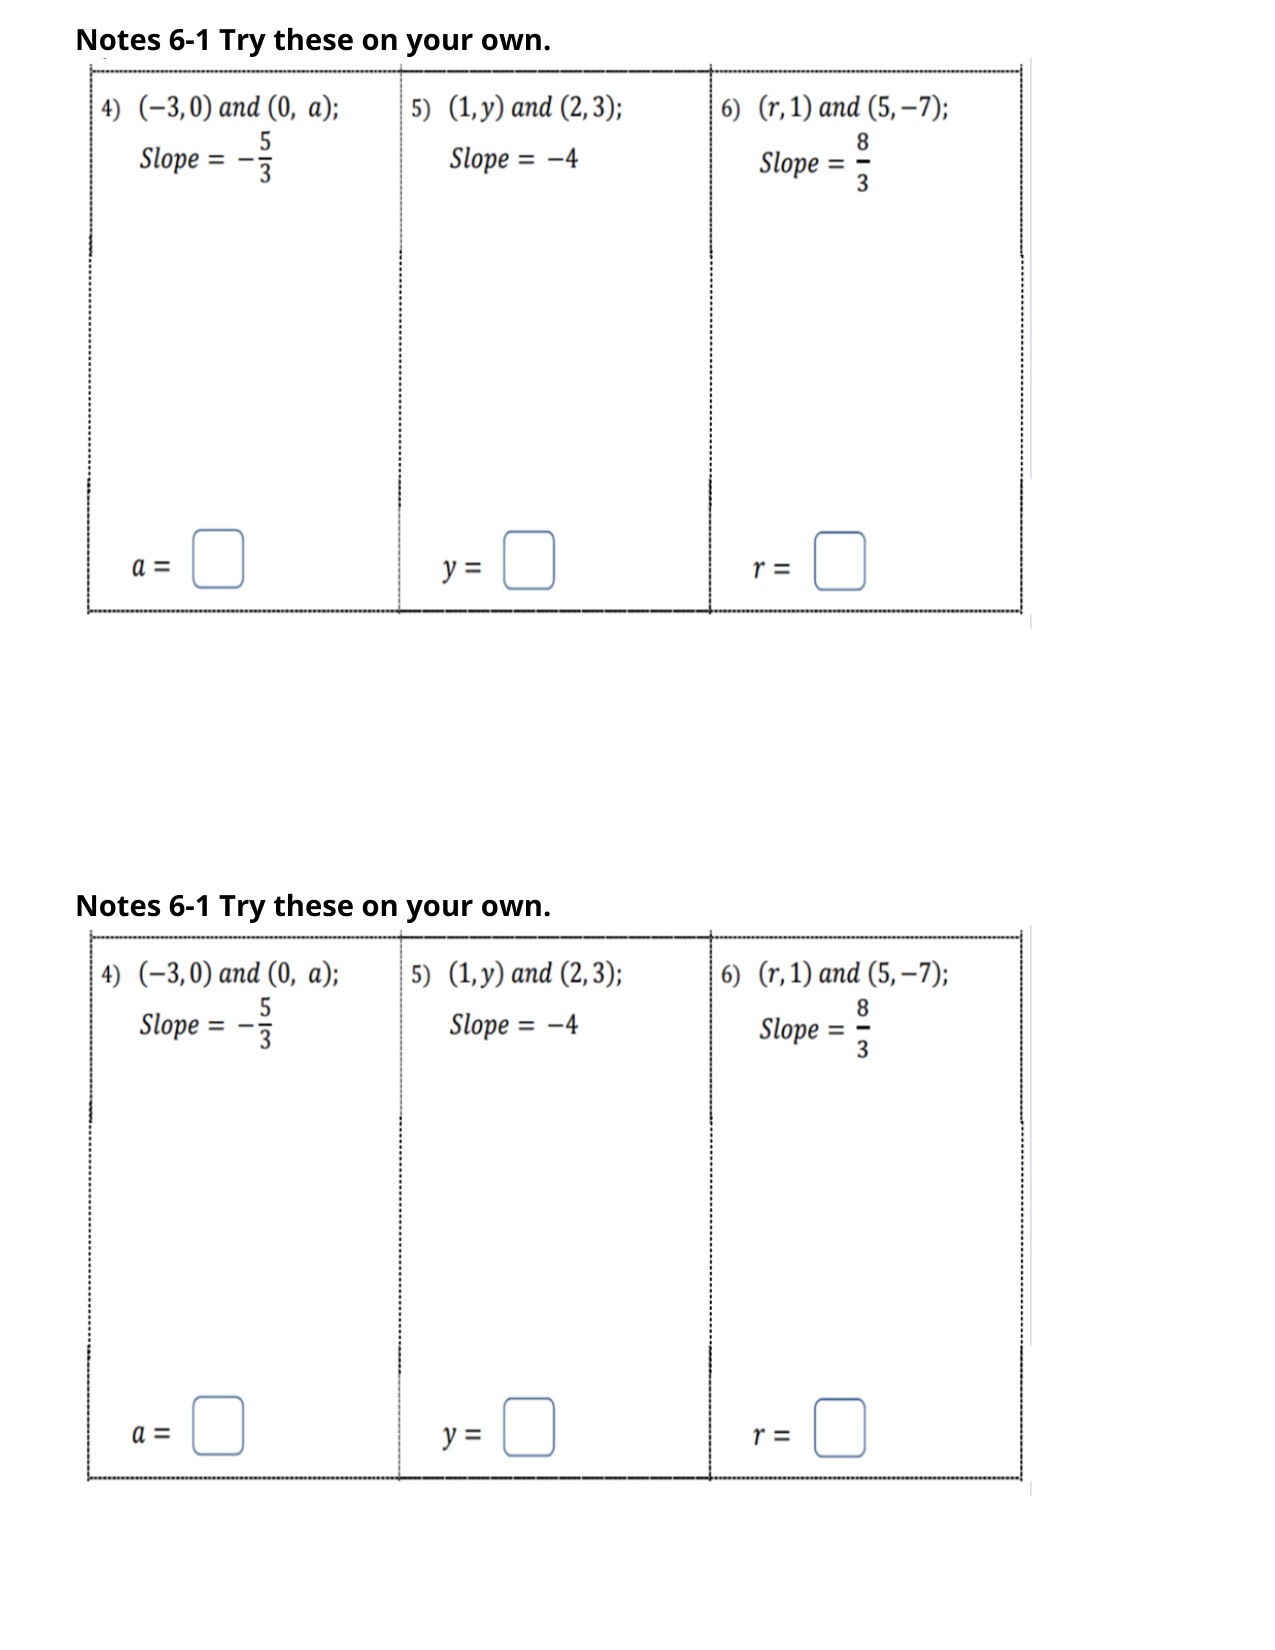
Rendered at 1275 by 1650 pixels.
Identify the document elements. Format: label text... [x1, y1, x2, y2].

text Notes 6-1 Try these on your own. [75, 19, 1125, 58]
picture [75, 58, 1050, 630]
picture [75, 925, 1050, 1497]
text Notes 6-1 Try these on your own. [75, 885, 1125, 925]
